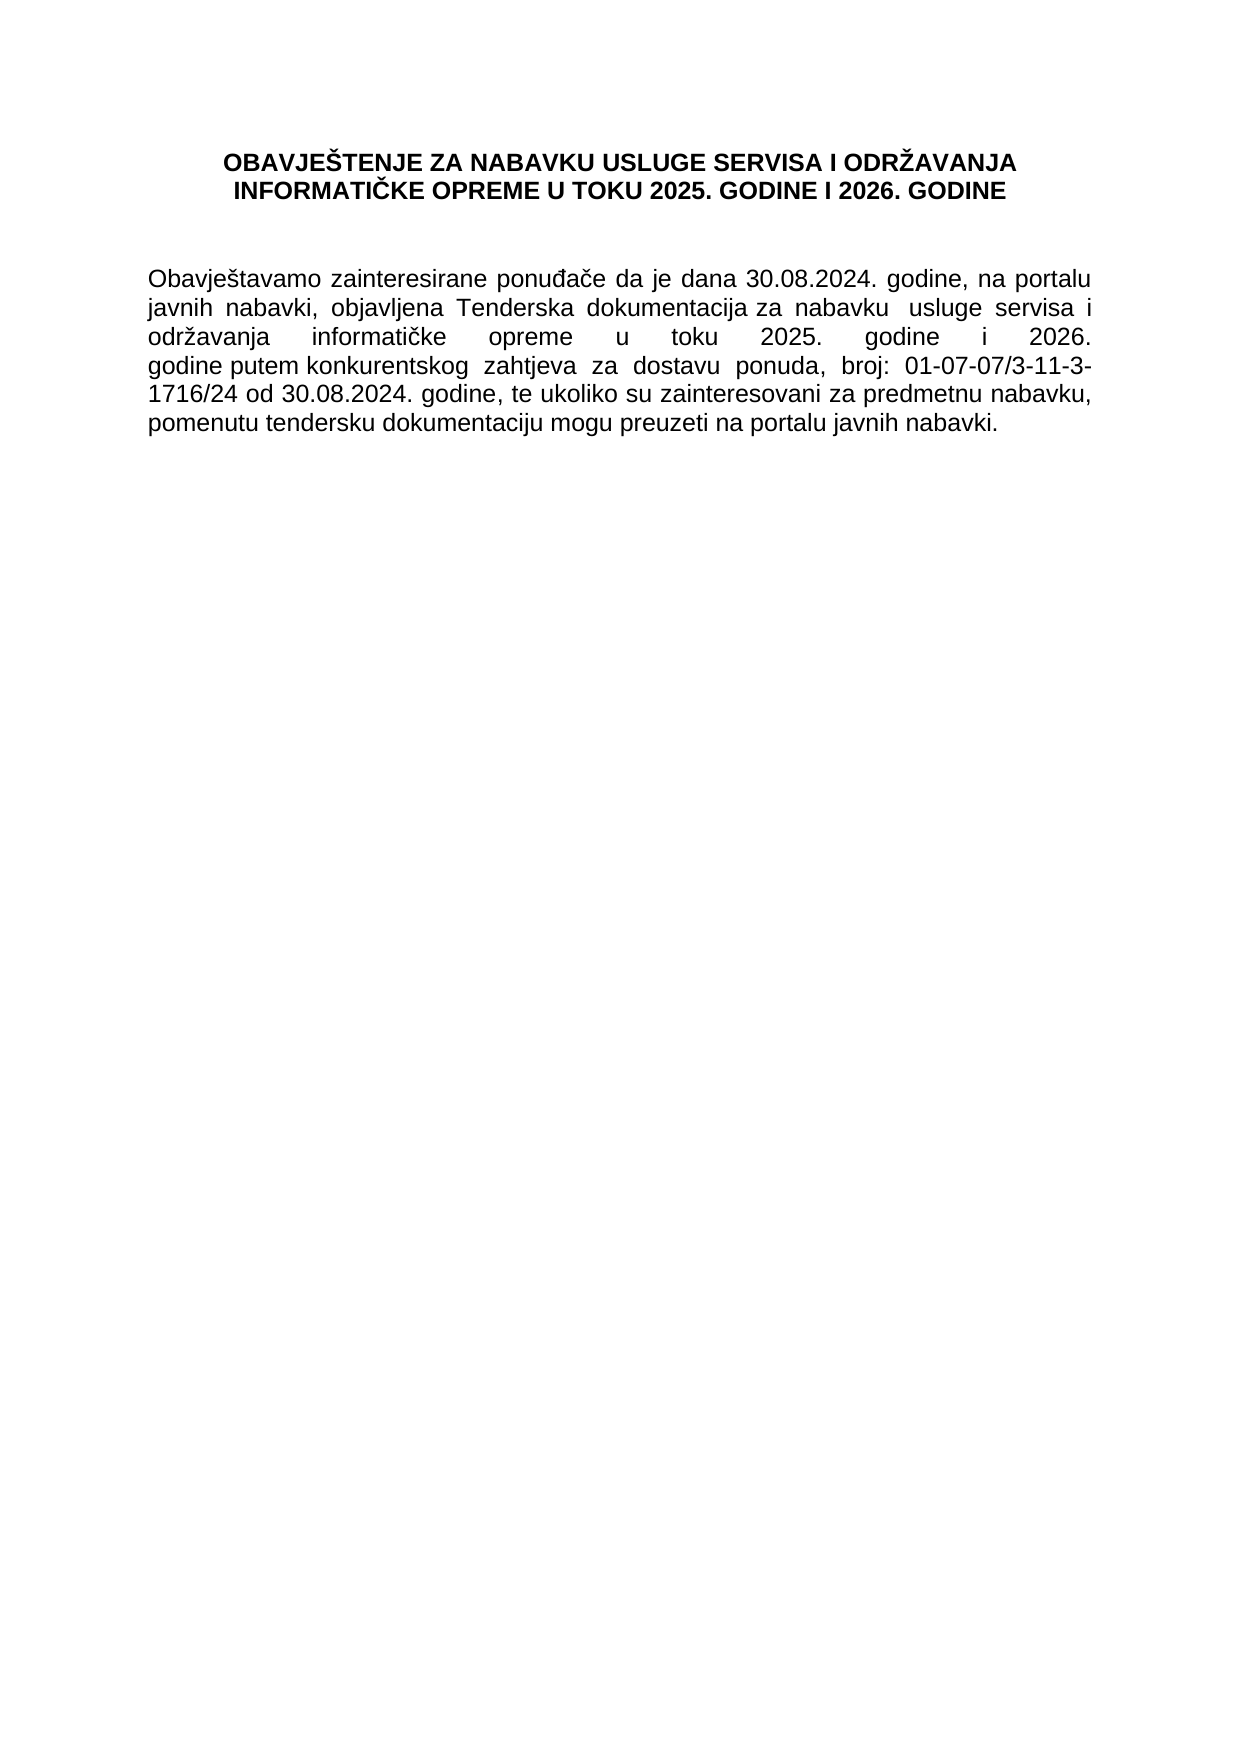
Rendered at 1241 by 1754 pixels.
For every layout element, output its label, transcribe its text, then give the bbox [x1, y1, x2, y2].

text OBAVJEŠTENJE ZA NABAVKU USLUGE SERVISA I ODRŽAVANJA INFORMATIČKE OPREME U TOKU 2025. GODINE I 2026. GODINE [148, 148, 1093, 205]
text Obavještavamo zainteresirane ponuđače da je dana 30.08.2024. godine, na portalu javnih nabavki, objavljena Tenderska dokumentacija za nabavku usluge servisa i održavanja informatičke opreme u toku 2025. godine i 2026. godine putem konkurentskog zahtjeva za dostavu ponuda, broj: 01-07-07/3-11-3-1716/24 od 30.08.2024. godine, te ukoliko su zainteresovani za predmetnu nabavku, pomenutu tendersku dokumentaciju mogu preuzeti na portalu javnih nabavki. [148, 264, 1093, 437]
